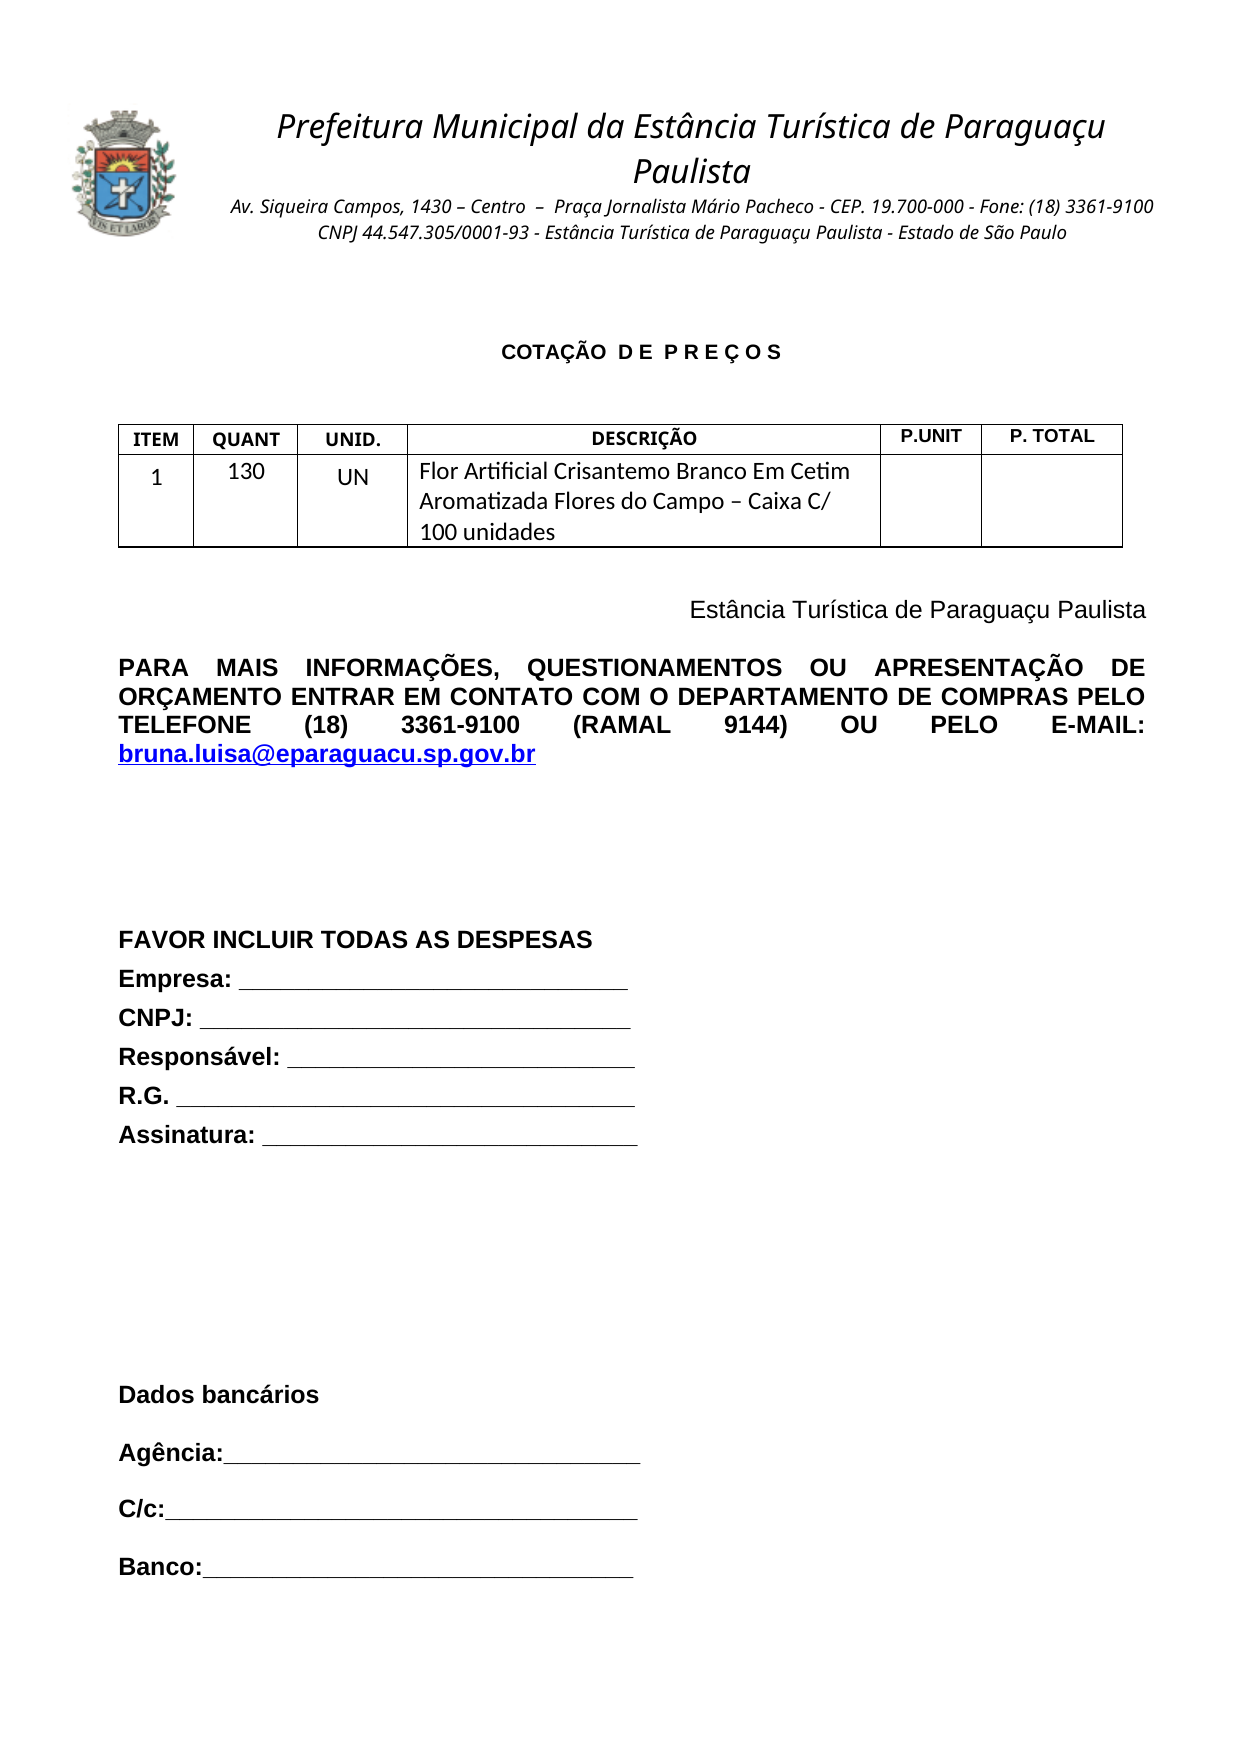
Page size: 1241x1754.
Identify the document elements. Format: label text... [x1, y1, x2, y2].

text Empresa: ____________________________ [118, 972, 1122, 991]
table_header ITEM [119, 425, 193, 454]
table_header P.UNIT [881, 425, 981, 454]
table_cell Flor Artificial Crisantemo Branco Em Cetim Aromatizada Flores do Campo – Caixa C/ 100 unidades [408, 455, 880, 546]
text Estância Turística de Paraguaçu Paulista [118, 595, 1146, 624]
text PARA MAIS INFORMAÇÕES, QUESTIONAMENTOS OU APRESENTAÇÃO DE ORÇAMENTO ENTRAR EM CONTATO COM O DEPARTAMENTO DE COMPRAS PELO TELEFONE (18) 3361-9100 (RAMAL 9144) OU PELO E-MAIL: bruna.luisa@eparaguacu.sp.gov.br [118, 653, 1146, 768]
text Dados bancários [118, 1386, 1122, 1408]
table_cell 130 [194, 455, 297, 546]
text FAVOR INCLUIR TODAS AS DESPESAS [118, 933, 1122, 952]
table_cell [881, 455, 981, 546]
text Assinatura: ___________________________ [118, 1128, 1122, 1147]
table_cell [982, 455, 1122, 546]
text Agência:______________________________ [118, 1443, 1122, 1466]
text C/c:__________________________________ [118, 1499, 1122, 1522]
text Banco:_______________________________ [118, 1557, 1122, 1579]
table_header P. TOTAL [982, 425, 1122, 454]
text R.G. _________________________________ [118, 1089, 1122, 1108]
table_cell UN [298, 455, 407, 546]
text CNPJ: _______________________________ [118, 1011, 1122, 1030]
table_header UNID. [298, 425, 407, 454]
table_header QUANT [194, 425, 297, 454]
text Responsável: _________________________ [118, 1050, 1122, 1069]
list COTAÇÃO D E P R E Ç O S [118, 340, 1122, 364]
table_header DESCRIÇÃO [408, 425, 880, 454]
table_cell 1 [119, 455, 193, 546]
